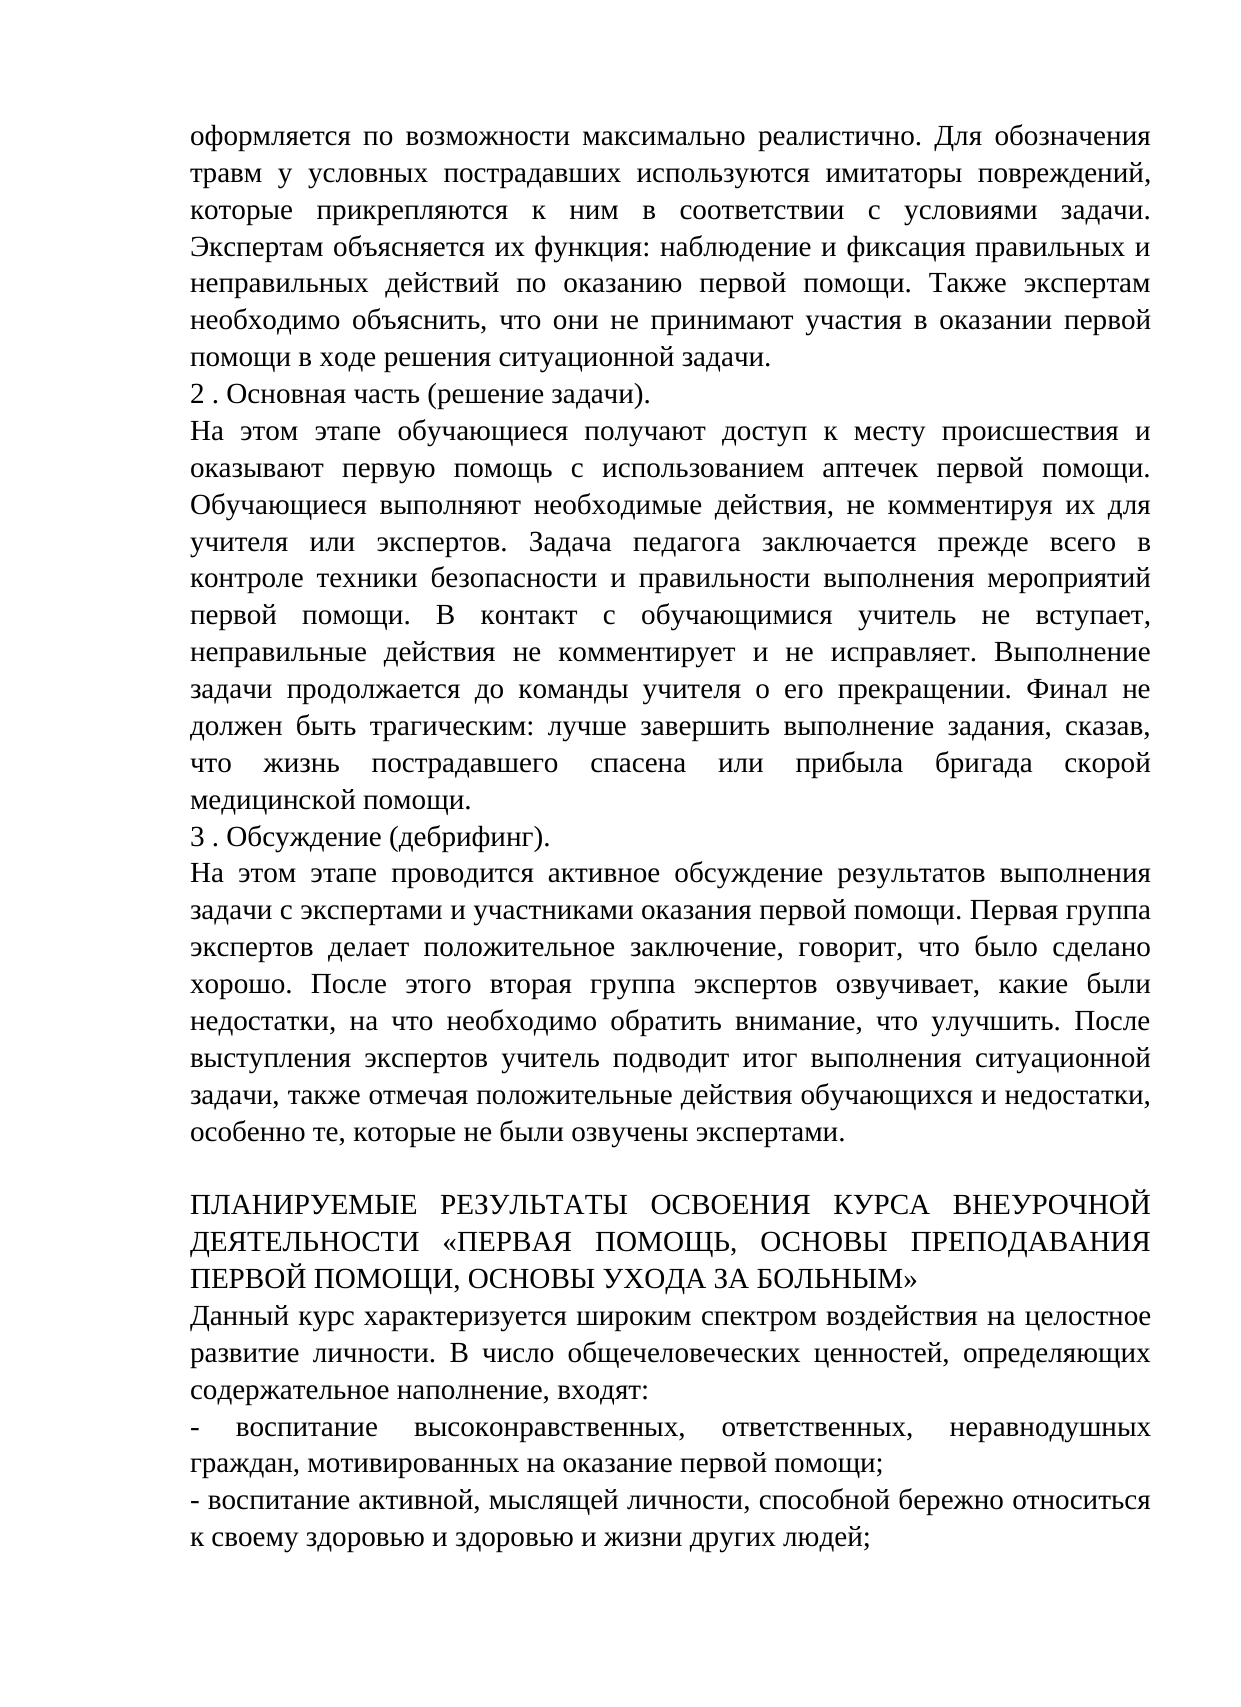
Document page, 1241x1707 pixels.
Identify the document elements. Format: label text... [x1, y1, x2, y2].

text - воспитание активной, мыслящей личности, способной бережно относиться к своему здоровью и здоровью и жизни других людей; [190, 1482, 1152, 1553]
text Данный курс характеризуется широким спектром воздействия на целостное развитие личности. В число общечеловеческих ценностей, определяющих содержательное наполнение, входят: [190, 1298, 1152, 1405]
text 2 . Основная часть (решение задачи). [190, 376, 1152, 410]
text На этом этапе проводится активное обсуждение результатов выполнения задачи с экспертами и участниками оказания первой помощи. Первая группа экспертов делает положительное заключение, говорит, что было сделано хорошо. После этого вторая группа экспертов озвучивает, какие были недостатки, на что необходимо обратить внимание, что улучшить. После выступления экспертов учитель подводит итог выполнения ситуационной задачи, также отмечая положительные действия обучающихся и недостатки, особенно те, которые не были озвучены экспертами. [190, 856, 1152, 1147]
text - воспитание высоконравственных, ответственных, неравнодушных граждан, мотивированных на оказание первой помощи; [190, 1409, 1152, 1479]
text 3 . Обсуждение (дебрифинг). [190, 819, 1152, 852]
text На этом этапе обучающиеся получают доступ к месту происшествия и оказывают первую помощь с использованием аптечек первой помощи. Обучающиеся выполняют необходимые действия, не комментируя их для учителя или экспертов. Задача педагога заключается прежде всего в контроле техники безопасности и правильности выполнения мероприятий первой помощи. В контакт с обучающимися учитель не вступает, неправильные действия не комментирует и не исправляет. Выполнение задачи продолжается до команды учителя о его прекращении. Финал не должен быть трагическим: лучше завершить выполнение задания, сказав, что жизнь пострадавшего спасена или прибыла бригада скорой медицинской помощи. [190, 413, 1152, 815]
text ПЛАНИРУЕМЫЕ РЕЗУЛЬТАТЫ ОСВОЕНИЯ КУРСА ВНЕУРОЧНОЙ ДЕЯТЕЛЬНОСТИ «ПЕРВАЯ ПОМОЩЬ, ОСНОВЫ ПРЕПОДАВАНИЯ ПЕРВОЙ ПОМОЩИ, ОСНОВЫ УХОДА ЗА БОЛЬНЫМ» [190, 1187, 1152, 1295]
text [190, 118, 1152, 373]
